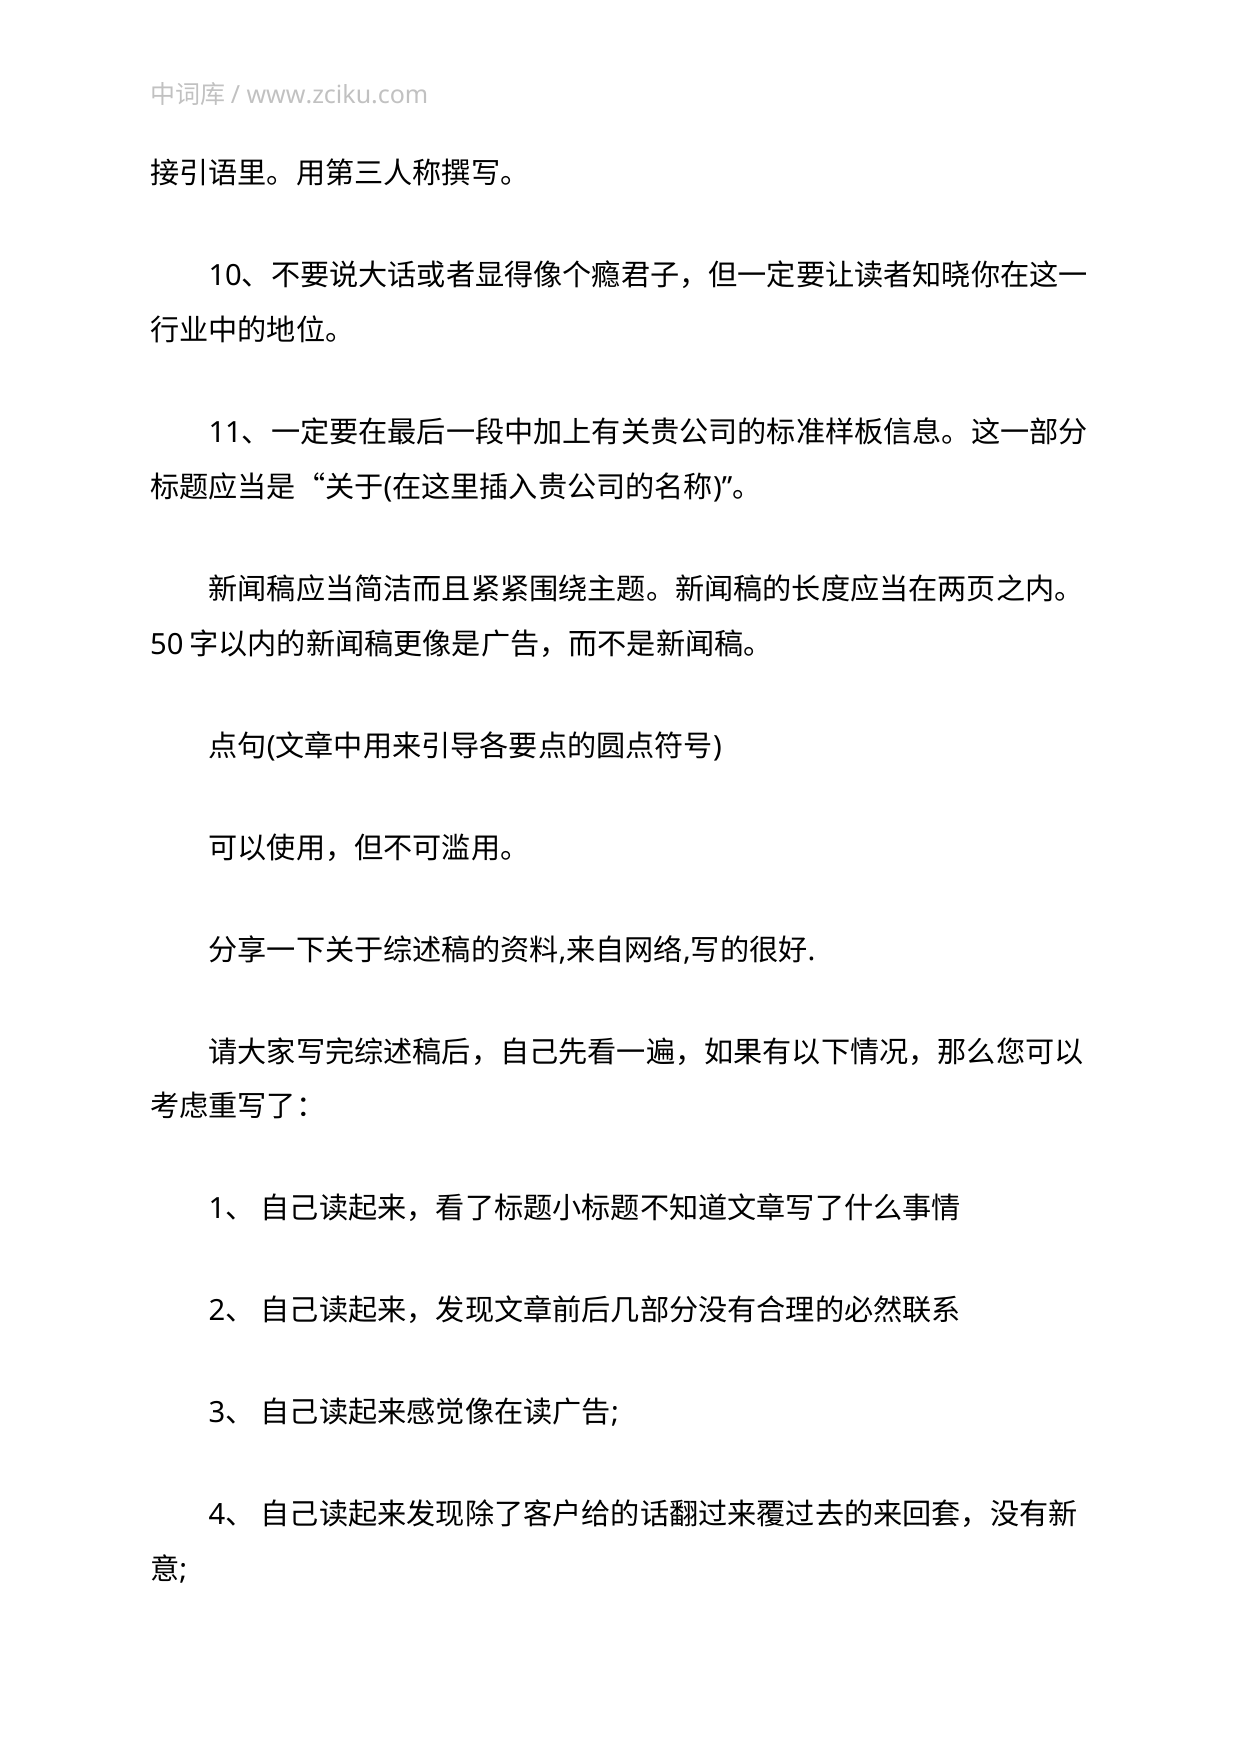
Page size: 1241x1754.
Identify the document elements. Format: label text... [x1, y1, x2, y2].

text 2、 自己读起来，发现文章前后几部分没有合理的必然联系 [150, 1287, 1090, 1329]
text 分享一下关于综述稿的资料,来自网络,写的很好. [150, 926, 1090, 968]
text 请大家写完综述稿后，自己先看一遍，如果有以下情况，那么您可以考虑重写了： [150, 1028, 1090, 1125]
text 1、 自己读起来，看了标题小标题不知道文章写了什么事情 [150, 1185, 1090, 1227]
text 可以使用，但不可滥用。 [150, 824, 1090, 867]
text 10、不要说大话或者显得像个瘾君子，但一定要让读者知晓你在这一行业中的地位。 [150, 252, 1090, 349]
text 11、一定要在最后一段中加上有关贵公司的标准样板信息。这一部分标题应当是“关于(在这里插入贵公司的名称)”。 [150, 408, 1090, 506]
text 新闻稿应当简洁而且紧紧围绕主题。新闻稿的长度应当在两页之内。50字以内的新闻稿更像是广告，而不是新闻稿。 [150, 566, 1090, 663]
text 点句(文章中用来引导各要点的圆点符号) [150, 722, 1090, 765]
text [150, 150, 1090, 192]
text 3、 自己读起来感觉像在读广告; [150, 1389, 1090, 1431]
text 4、 自己读起来发现除了客户给的话翻过来覆过去的来回套，没有新意; [150, 1491, 1090, 1588]
